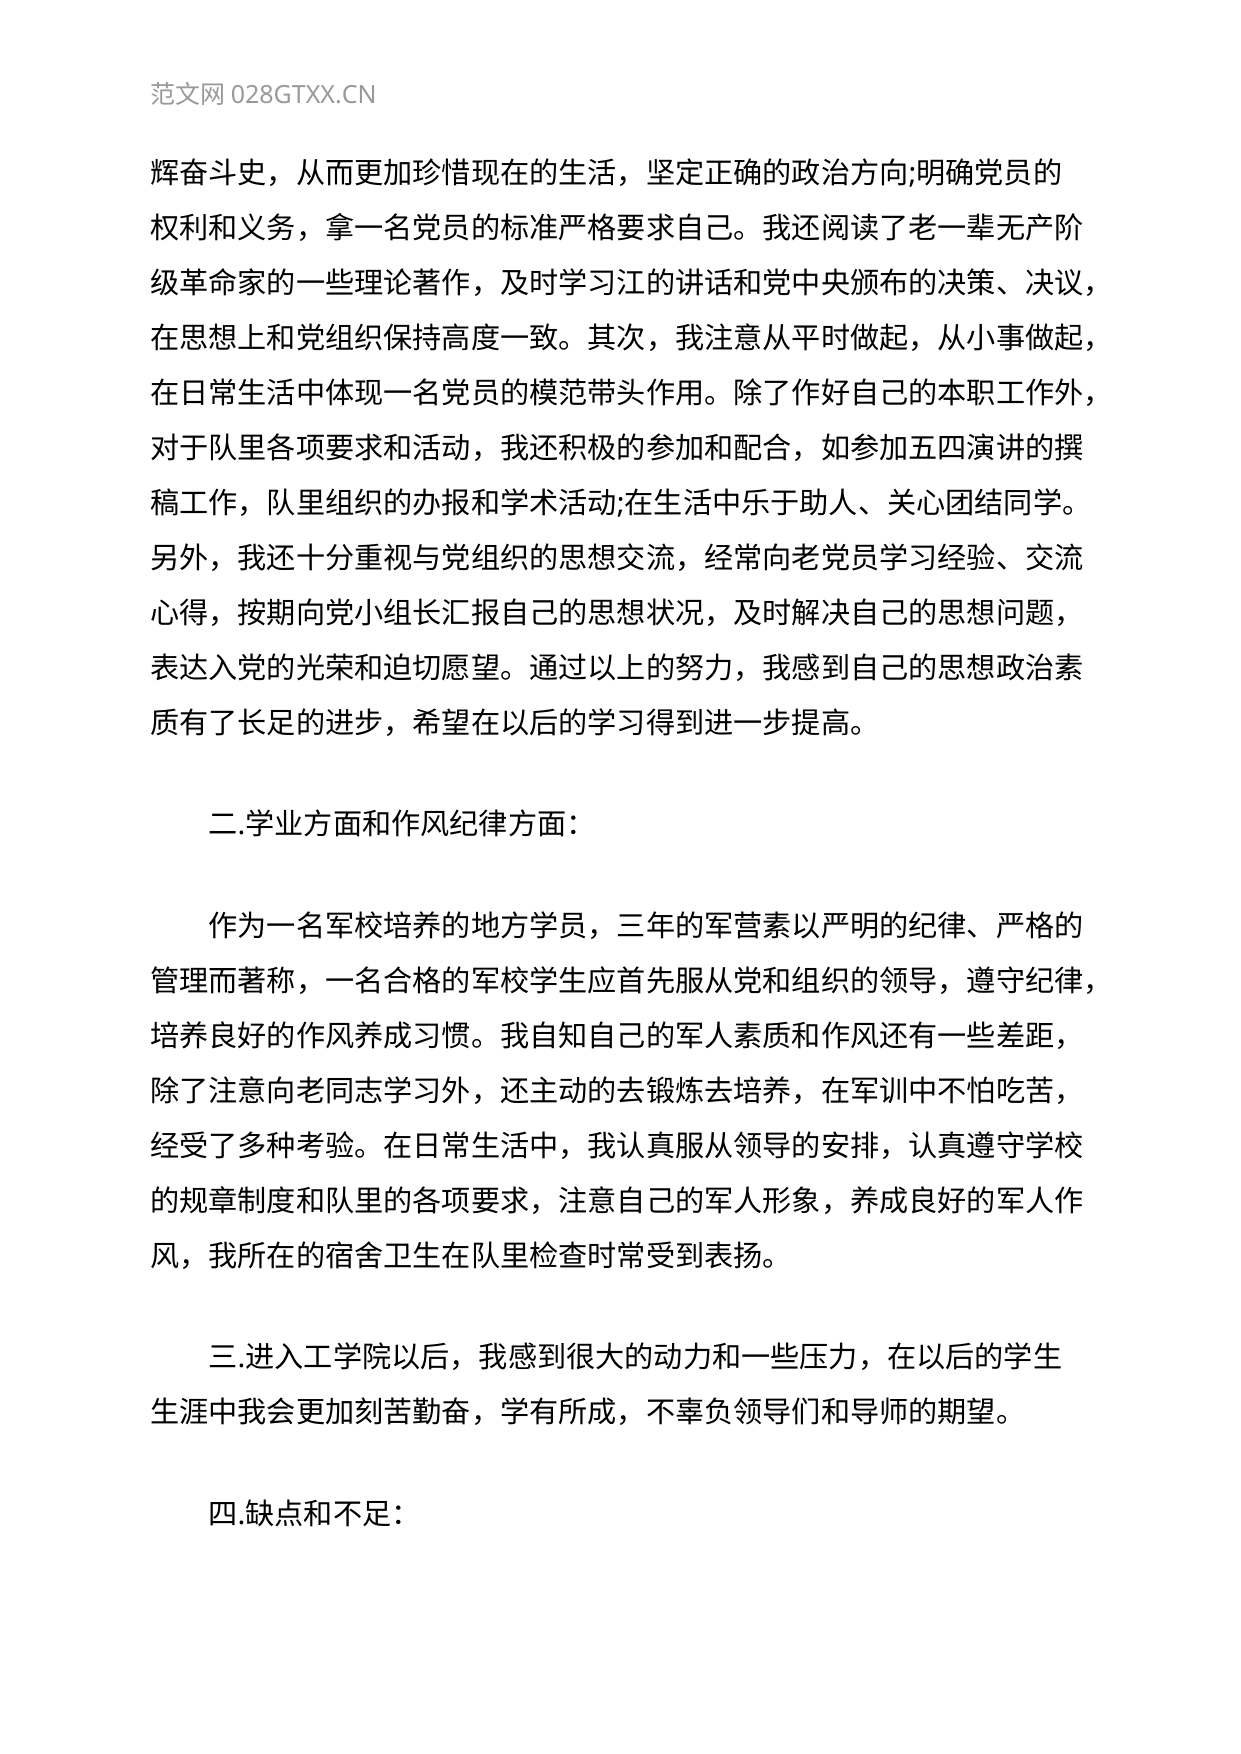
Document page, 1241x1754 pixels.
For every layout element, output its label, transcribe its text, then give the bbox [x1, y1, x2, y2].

text 三.进入工学院以后，我感到很大的动力和一些压力，在以后的学生生涯中我会更加刻苦勤奋，学有所成，不辜负领导们和导师的期望。 [150, 1334, 1090, 1431]
text 二.学业方面和作风纪律方面： [150, 801, 1090, 843]
text 四.缺点和不足： [150, 1491, 1090, 1533]
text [150, 150, 1090, 741]
text 作为一名军校培养的地方学员，三年的军营素以严明的纪律、严格的管理而著称，一名合格的军校学生应首先服从党和组织的领导，遵守纪律，培养良好的作风养成习惯。我自知自己的军人素质和作风还有一些差距，除了注意向老同志学习外，还主动的去锻炼去培养，在军训中不怕吃苦，经受了多种考验。在日常生活中，我认真服从领导的安排，认真遵守学校的规章制度和队里的各项要求，注意自己的军人形象，养成良好的军人作风，我所在的宿舍卫生在队里检查时常受到表扬。 [150, 903, 1090, 1274]
